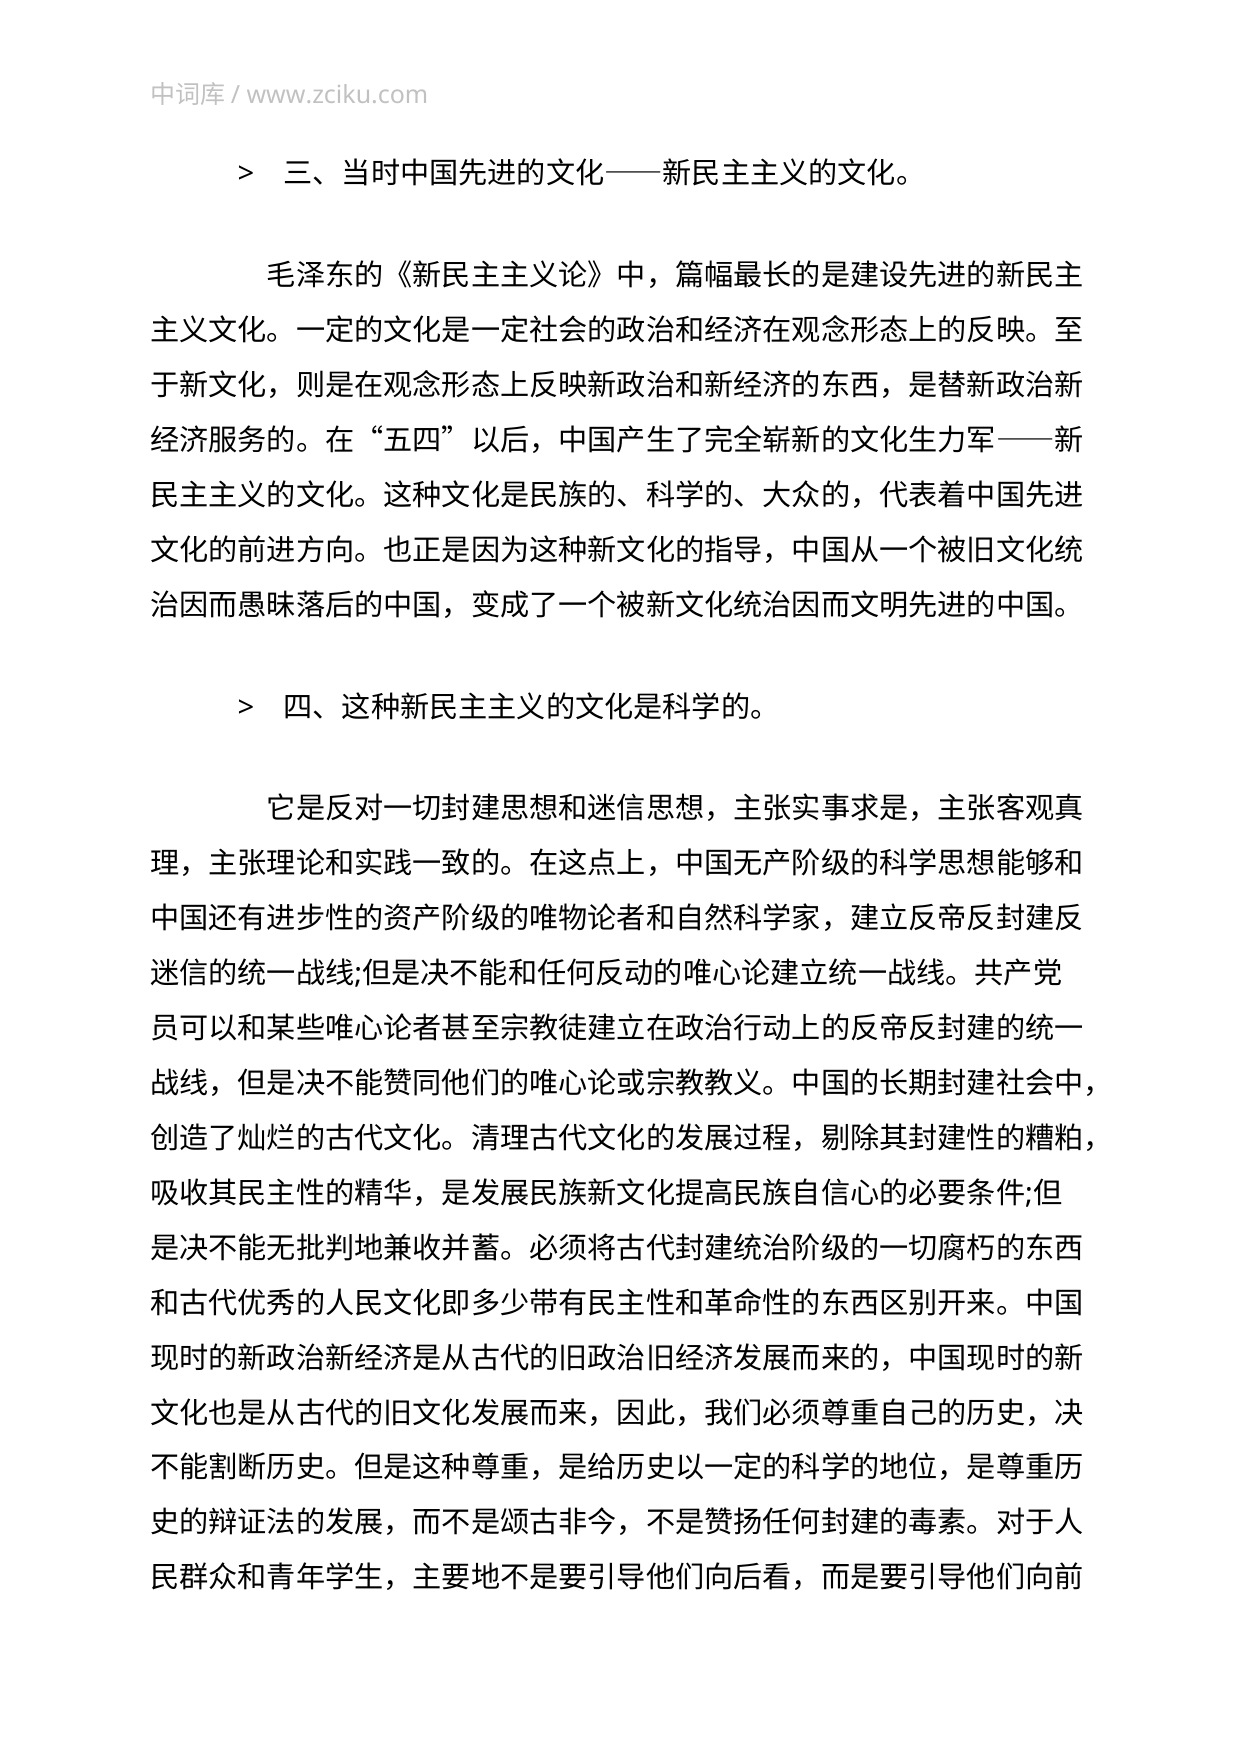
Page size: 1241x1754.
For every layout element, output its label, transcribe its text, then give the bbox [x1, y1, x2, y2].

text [150, 785, 1090, 1596]
text > 三、当时中国先进的文化——新民主主义的文化。 [150, 150, 1090, 192]
text 毛泽东的《新民主主义论》中，篇幅最长的是建设先进的新民主主义文化。一定的文化是一定社会的政治和经济在观念形态上的反映。至于新文化，则是在观念形态上反映新政治和新经济的东西，是替新政治新经济服务的。在“五四”以后，中国产生了完全崭新的文化生力军——新民主主义的文化。这种文化是民族的、科学的、大众的，代表着中国先进文化的前进方向。也正是因为这种新文化的指导，中国从一个被旧文化统治因而愚昧落后的中国，变成了一个被新文化统治因而文明先进的中国。 [150, 252, 1090, 624]
text > 四、这种新民主主义的文化是科学的。 [150, 683, 1090, 726]
